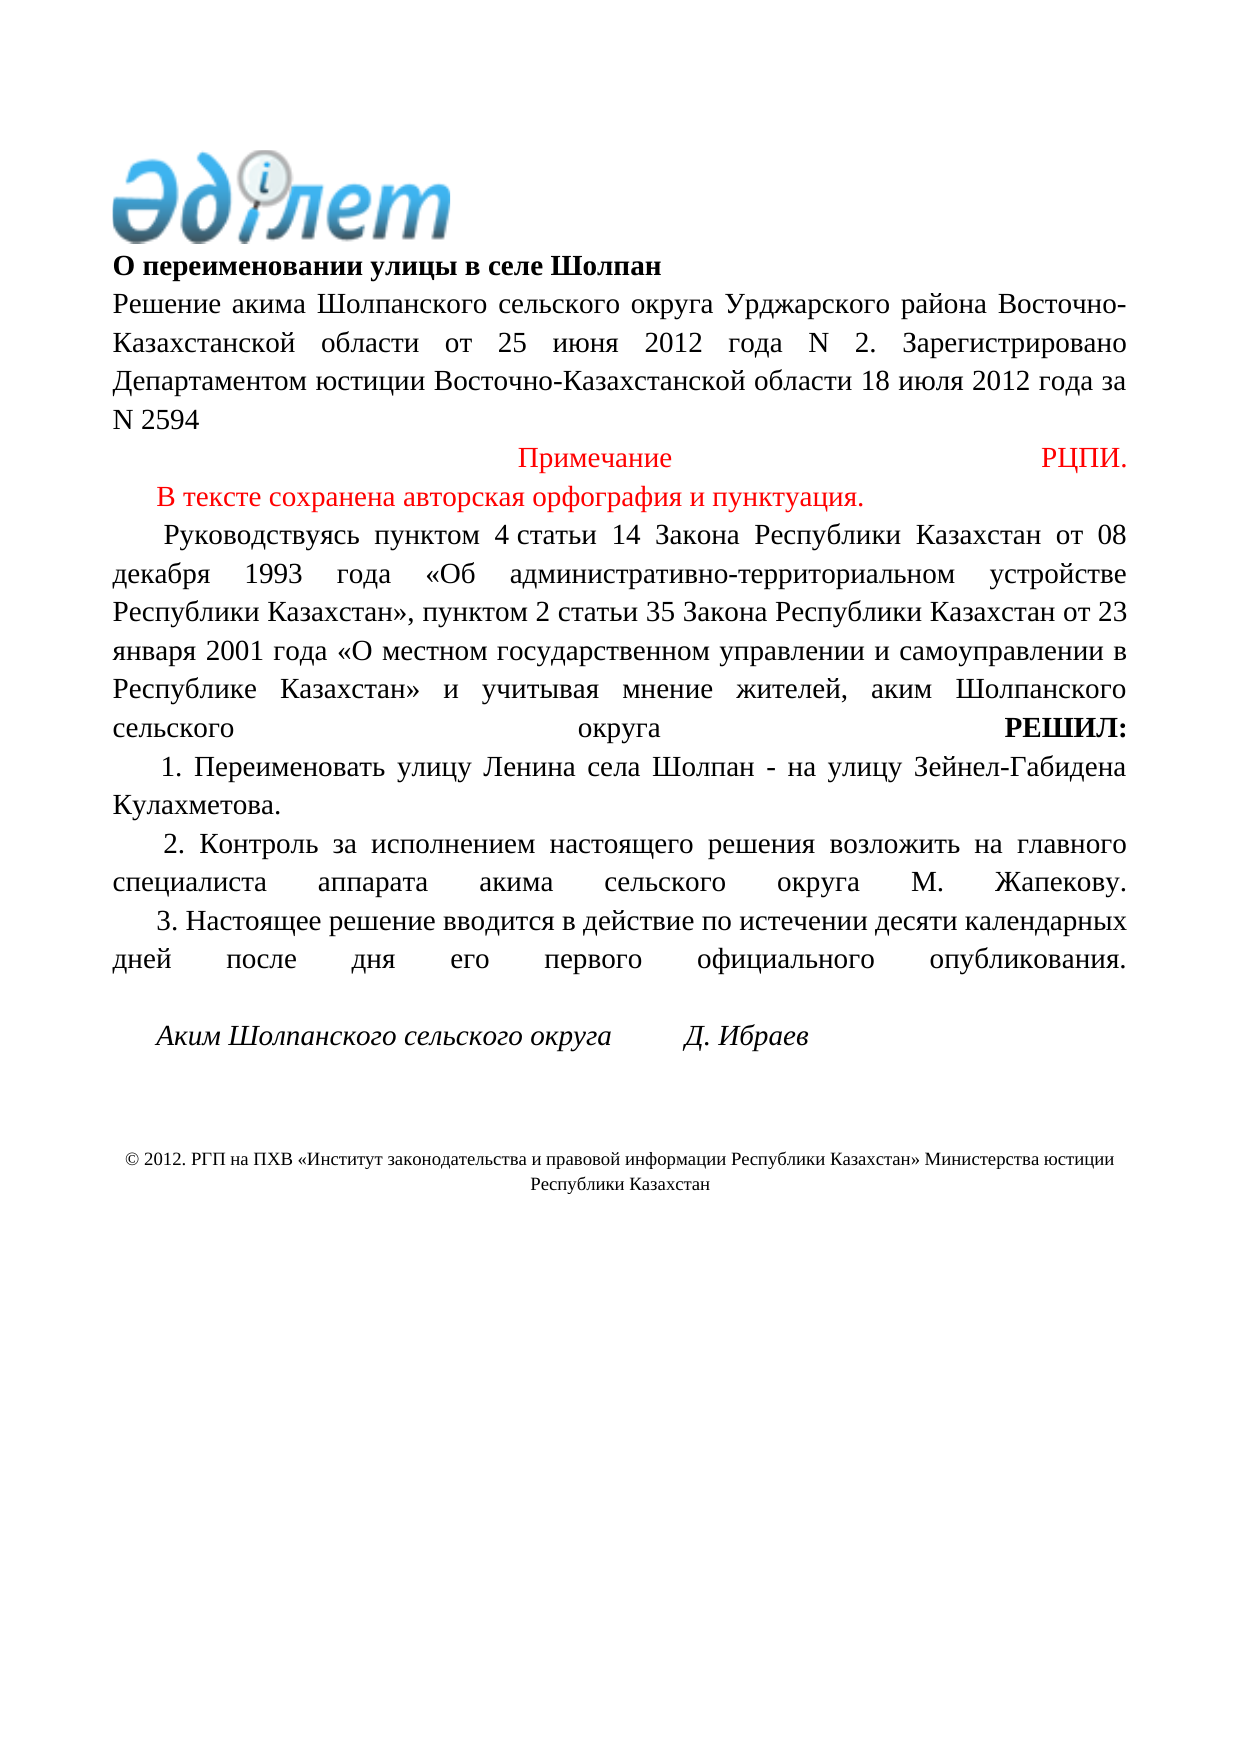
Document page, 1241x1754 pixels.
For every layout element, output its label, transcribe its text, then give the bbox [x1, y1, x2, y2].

text © 2012. РГП на ПХВ «Институт законодательства и правовой информации Республики Казахстан» Министерства юстиции Республики Казахстан [112, 1148, 1128, 1194]
text Руководствуясь пунктом 4 статьи 14 Закона Республики Казахстан от 08 декабря 1993 года «Об административно-территориальном устройстве Республики Казахстан», пунктом 2 статьи 35 Закона Республики Казахстан от 23 января 2001 года «О местном государственном управлении и самоуправлении в Республике Казахстан» и учитывая мнение жителей, аким Шолпанского сельского округа РЕШИЛ: 1. Переименовать улицу Ленина села Шолпан - на улицу Зейнел-Габидена Кулахметова. 2. Контроль за исполнением настоящего решения возложить на главного специалиста аппарата акима сельского округа М. Жапекову. 3. Настоящее решение вводится в действие по истечении десяти календарных дней после дня его первого официального опубликования. [112, 517, 1128, 1013]
picture [112, 150, 451, 244]
text Решение акима Шолпанского сельского округа Урджарского района Восточно-Казахстанской области от 25 июня 2012 года N 2. Зарегистрировано Департаментом юстиции Восточно-Казахстанской области 18 июля 2012 года за N 2594 [112, 286, 1128, 435]
text О переименовании улицы в селе Шолпан [112, 248, 1128, 281]
text Примечание РЦПИ. В тексте сохранена авторская орфография и пунктуация. [112, 440, 1128, 512]
text Аким Шолпанского сельского округа Д. Ибраев [112, 1018, 1128, 1052]
